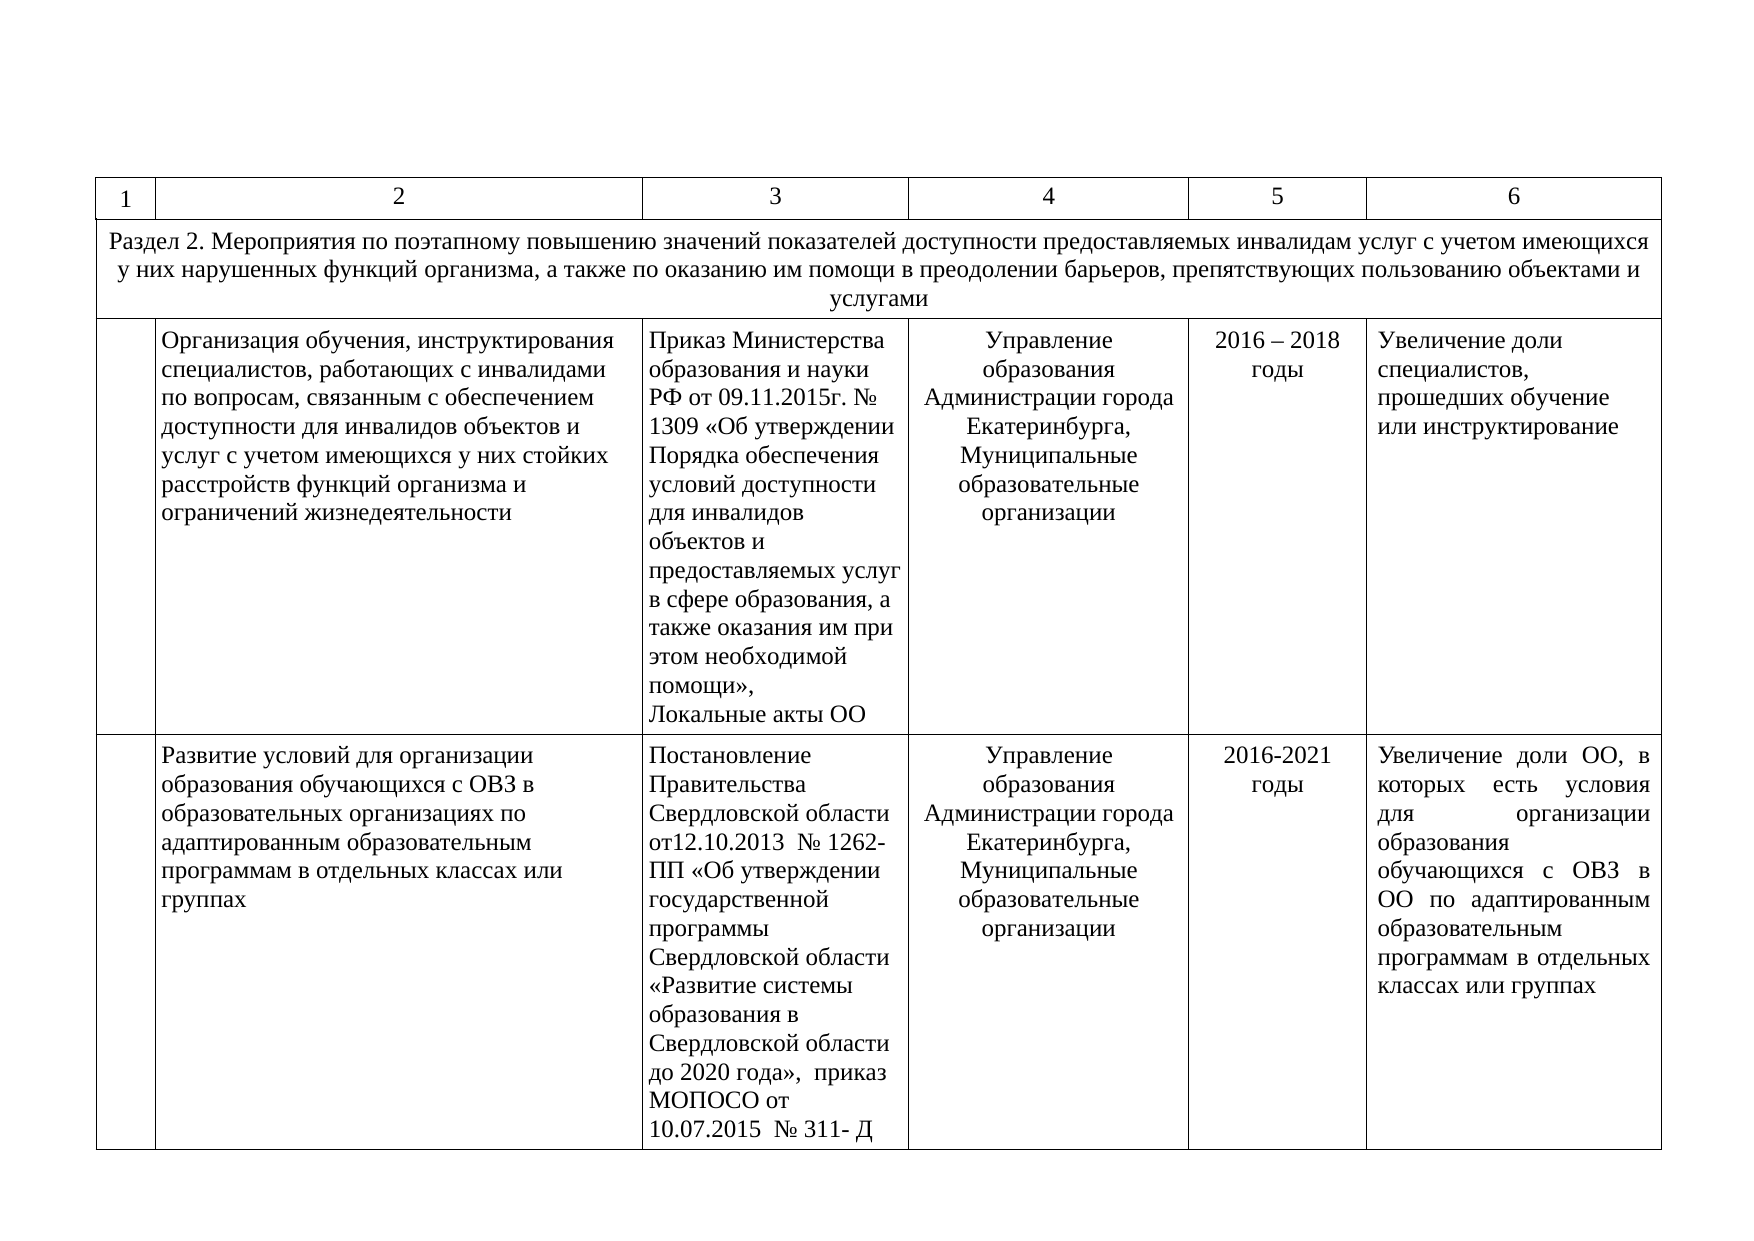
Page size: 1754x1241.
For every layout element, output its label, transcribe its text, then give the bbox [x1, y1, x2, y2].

table_header 4 [909, 178, 1188, 219]
table_cell Организация обучения, инструктирования специалистов, работающих с инвалидами по вопросам, связанным с обеспечением доступности для инвалидов объектов и услуг с учетом имеющихся у них стойких расстройств функций организма и ограничений жизнедеятельности [156, 319, 642, 733]
table_cell [97, 735, 155, 1149]
table_header 6 [1367, 178, 1661, 219]
table_cell 2016-2021 годы [1189, 735, 1366, 1149]
table_cell Увеличение доли специалистов, прошедших обучение или инструктирование [1367, 319, 1661, 733]
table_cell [909, 735, 1188, 1149]
table_cell Управление образования Администрации города Екатеринбурга, Муниципальные образовательные организации [909, 319, 1188, 733]
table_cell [156, 735, 642, 1149]
table_header 2 [156, 178, 642, 219]
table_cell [1367, 735, 1661, 1149]
table_cell Раздел 2. Мероприятия по поэтапному повышению значений показателей доступности предоставляемых инвалидам услуг с учетом имеющихся у них нарушенных функций организма, а также по оказанию им помощи в преодолении барьеров, препятствующих пользованию объектами и услугами [97, 220, 1661, 318]
table_header 1 [96, 178, 155, 219]
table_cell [643, 735, 908, 1149]
table_header 3 [643, 178, 908, 219]
table_cell [97, 319, 155, 733]
table_cell 2016 – 2018 годы [1189, 319, 1366, 733]
table_cell Приказ Министерства образования и науки РФ от 09.11.2015г. № 1309 «Об утверждении Порядка обеспечения условий доступности для инвалидов объектов и предоставляемых услуг в сфере образования, а также оказания им при этом необходимой помощи», Локальные акты ОО [643, 319, 908, 733]
table_header 5 [1189, 178, 1366, 219]
